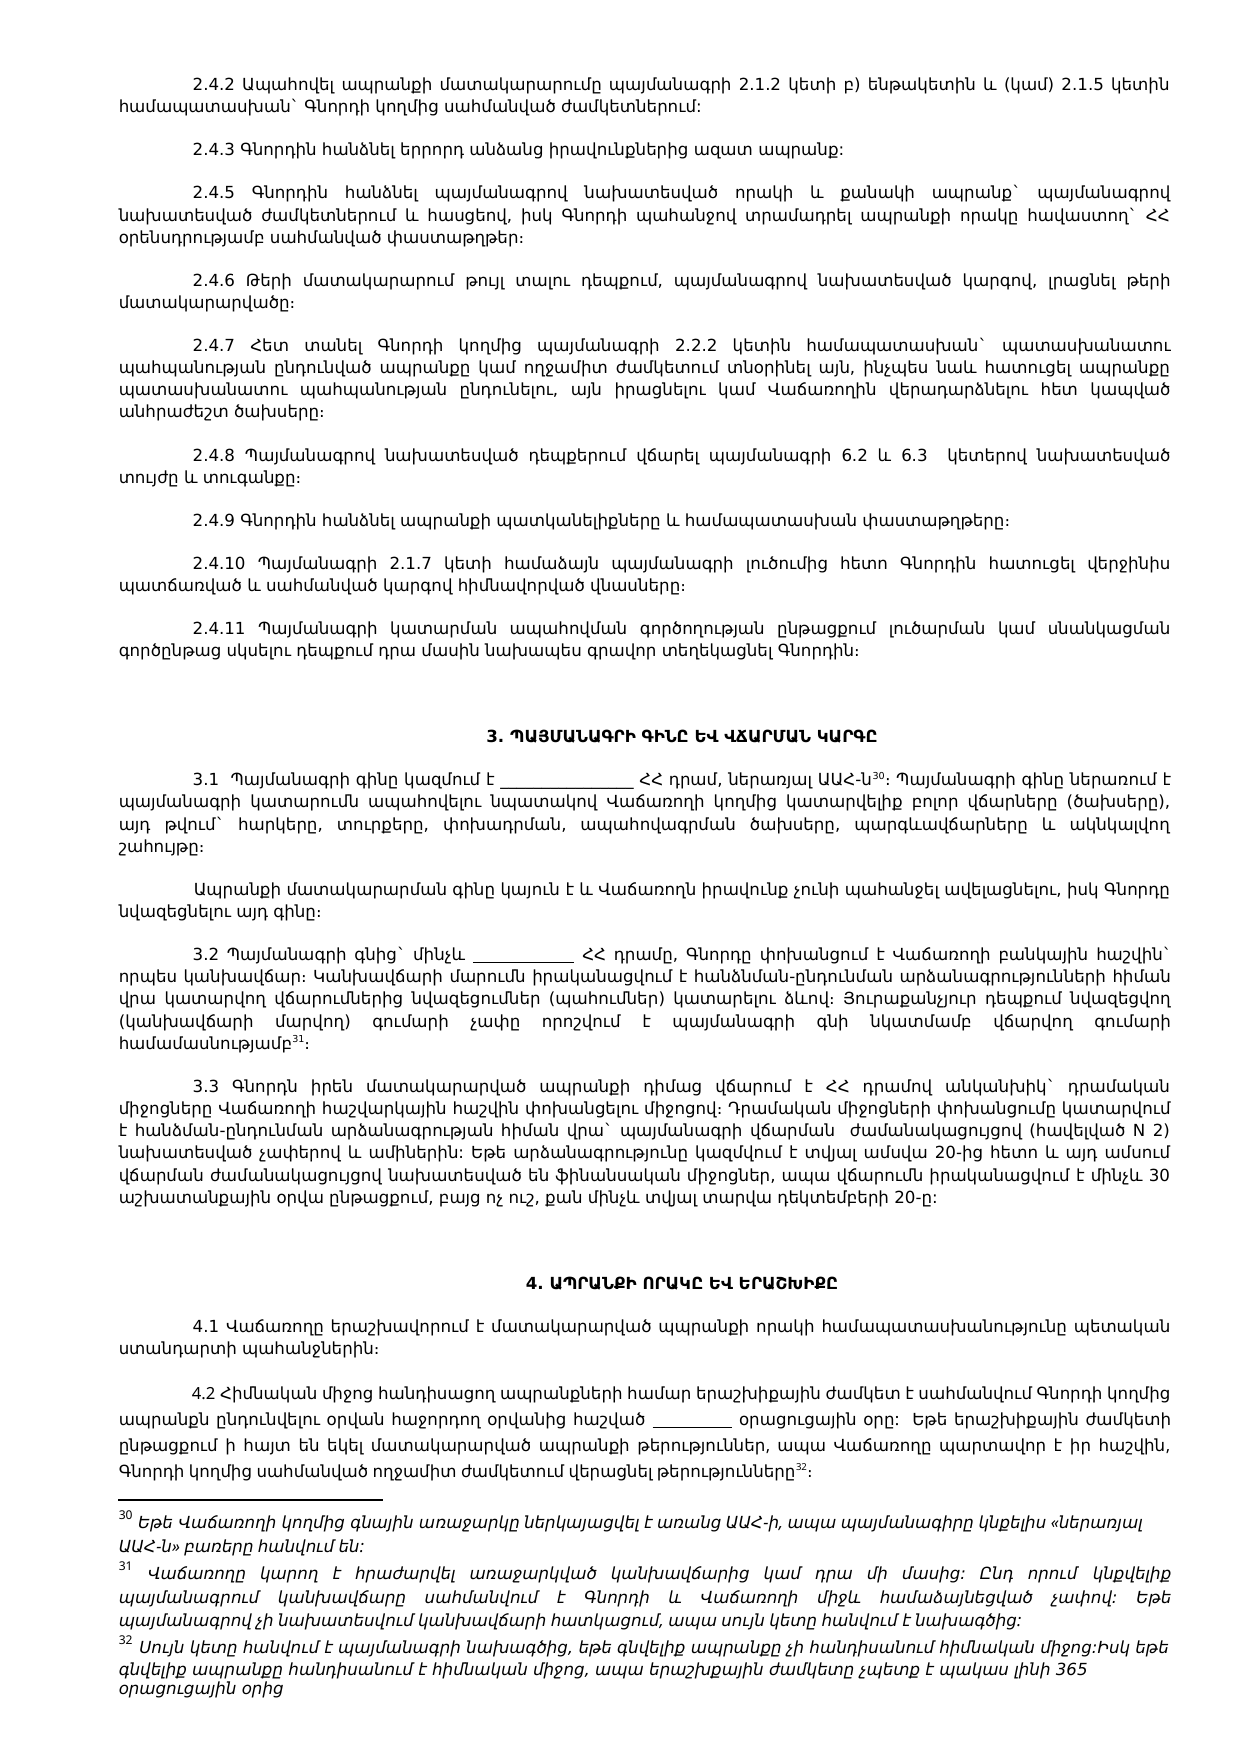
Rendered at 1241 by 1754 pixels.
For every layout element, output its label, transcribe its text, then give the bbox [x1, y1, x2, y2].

text 2.4.11 Պայմանագրի կատարման ապահովման գործողության ընթացքում լուծարման կամ սնանկացման գործընթաց սկսելու դեպքում դրա մասին նախապես գրավոր տեղեկացնել Գնորդին։ [118, 619, 1171, 660]
text 2.4.10 Պայմանագրի 2.1.7 կետի համաձայն պայմանագրի լուծումից հետո Գնորդին հատուցել վերջինիս պատճառված և սահմանված կարգով հիմնավորված վնասները։ [118, 554, 1171, 595]
text 2.4.6 Թերի մատակարարում թույլ տալու դեպքում, պայմանագրով նախատեսված կարգով, լրացնել թերի մատակարարվածը։ [118, 271, 1171, 312]
text Ապրանքի մատակարարման գինը կայուն է և Վաճառողն իրավունք չունի պահանջել ավելացնելու, իսկ Գնորդը նվազեցնելու այդ գինը։ [118, 880, 1171, 921]
text 2.4.8 Պայմանագրով նախատեսված դեպքերում վճարել պայմանագրի 6.2 և 6.3 կետերով նախատեսված տույժը և տուգանքը։ [118, 445, 1171, 487]
text 2.4.9 Գնորդին հանձնել ապրանքի պատկանելիքները և համապատասխան փաստաթղթերը։ [118, 511, 1171, 530]
text 3.2 Պայմանագրի գնից` մինչև ՀՀ դրամը, Գնորդը փոխանցում է Վաճառողի բանկային հաշվին` որպես կանխավճար։ Կանխավճարի մարումն իրականացվում է հանձնման-ընդունման արձանագրությունների հիման վրա կատարվող վճարումներից նվազեցումներ (պահումներ) կատարելու ձևով։ Յուրաքանչյուր դեպքում նվազեցվող (կանխավճարի մարվող) գումարի չափը որոշվում է պայմանագրի գնի նկատմամբ վճարվող գումարի համամասնությամբ։ [118, 945, 1171, 1053]
text 2.4.7 Հետ տանել Գնորդի կողմից պայմանագրի 2.2.2 կետին համապատասխան` պատասխանատու պահպանության ընդունված ապրանքը կամ ողջամիտ ժամկետում տնօրինել այն, ինչպես նաև հատուցել ապրանքը պատասխանատու պահպանության ընդունելու, այն իրացնելու կամ Վաճառողին վերադարձնելու հետ կապված անհրաժեշտ ծախսերը։ [118, 336, 1171, 422]
text 4.1 Վաճառողը երաշխավորում է մատակարարված պպրանքի որակի համապատասխանությունը պետական ստանդարտի պահանջներին։ [118, 1317, 1171, 1358]
text 4. ԱՊՐԱՆՔԻ ՈՐԱԿԸ ԵՎ ԵՐԱՇԽԻՔԸ [118, 1274, 1171, 1293]
text 2.4.2 Ապահովել ապրանքի մատակարարումը պայմանագրի 2.1.2 կետի բ) ենթակետին և (կամ) 2.1.5 կետին համապատասխան` Գնորդի կողմից սահմանված ժամկետներում: [118, 75, 1171, 117]
text 2.4.5 Գնորդին հանձնել պայմանագրով նախատեսված որակի և քանակի ապրանք` պայմանագրով նախատեսված ժամկետներում և հասցեով, իսկ Գնորդի պահանջով տրամադրել ապրանքի որակը հավաստող` ՀՀ օրենսդրությամբ սահմանված փաստաթղթեր։ [118, 183, 1171, 247]
text 4.2 Հիմնական միջոց հանդիսացող ապրանքների համար երաշխիքային ժամկետ է սահմանվում Գնորդի կողմից ապրանքն ընդունվելու օրվան հաջորդող օրվանից հաշված օրացուցային օրը: Եթե երաշխիքային ժամկետի ընթացքում ի հայտ են եկել մատակարարված ապրանքի թերություններ, ապա Վաճառողը պարտավոր է իր հաշվին, Գնորդի կողմից սահմանված ողջամիտ ժամկետում վերացնել թերությունները։ [118, 1382, 1171, 1483]
text 3.3 Գնորդն իրեն մատակարարված ապրանքի դիմաց վճարում է ՀՀ դրամով անկանխիկ` դրամական միջոցները Վաճառողի հաշվարկային հաշվին փոխանցելու միջոցով։ Դրամական միջոցների փոխանցումը կատարվում է հանձման-ընդունման արձանագրության հիման վրա` պայմանագրի վճարման ժամանակացույցով (հավելված N 2) նախատեսված չափերով և ամիներին: Եթե արձանագրությունը կազմվում է տվյալ ամսվա 20-ից հետո և այդ ամսում վճարման ժամանակացույցով նախատեսված են ֆինանսական միջոցներ, ապա վճարումն իրականացվում է մինչև 30 աշխատանքային օրվա ընթացքում, բայց ոչ ուշ, քան մինչև տվյալ տարվա դեկտեմբերի 20-ը: [118, 1077, 1171, 1207]
text 3.1 Պայմանագրի գինը կազմում է ________________ ՀՀ դրամ, ներառյալ ԱԱՀ-ն։ Պայմանագրի գինը ներառում է պայմանագրի կատարումն ապահովելու նպատակով Վաճառողի կողմից կատարվելիք բոլոր վճարները (ծախսերը), այդ թվում` հարկերը, տուրքերը, փոխադրման, ապահովագրման ծախսերը, պարգևավճարները և ակնկալվող շահույթը։ [118, 770, 1171, 856]
text 2.4.3 Գնորդին հանձնել երրորդ անձանց իրավունքներից ազատ ապրանք: [118, 140, 1171, 159]
text 3. ՊԱՅՄԱՆԱԳՐԻ ԳԻՆԸ ԵՎ ՎՃԱՐՄԱՆ ԿԱՐԳԸ [118, 727, 1171, 746]
